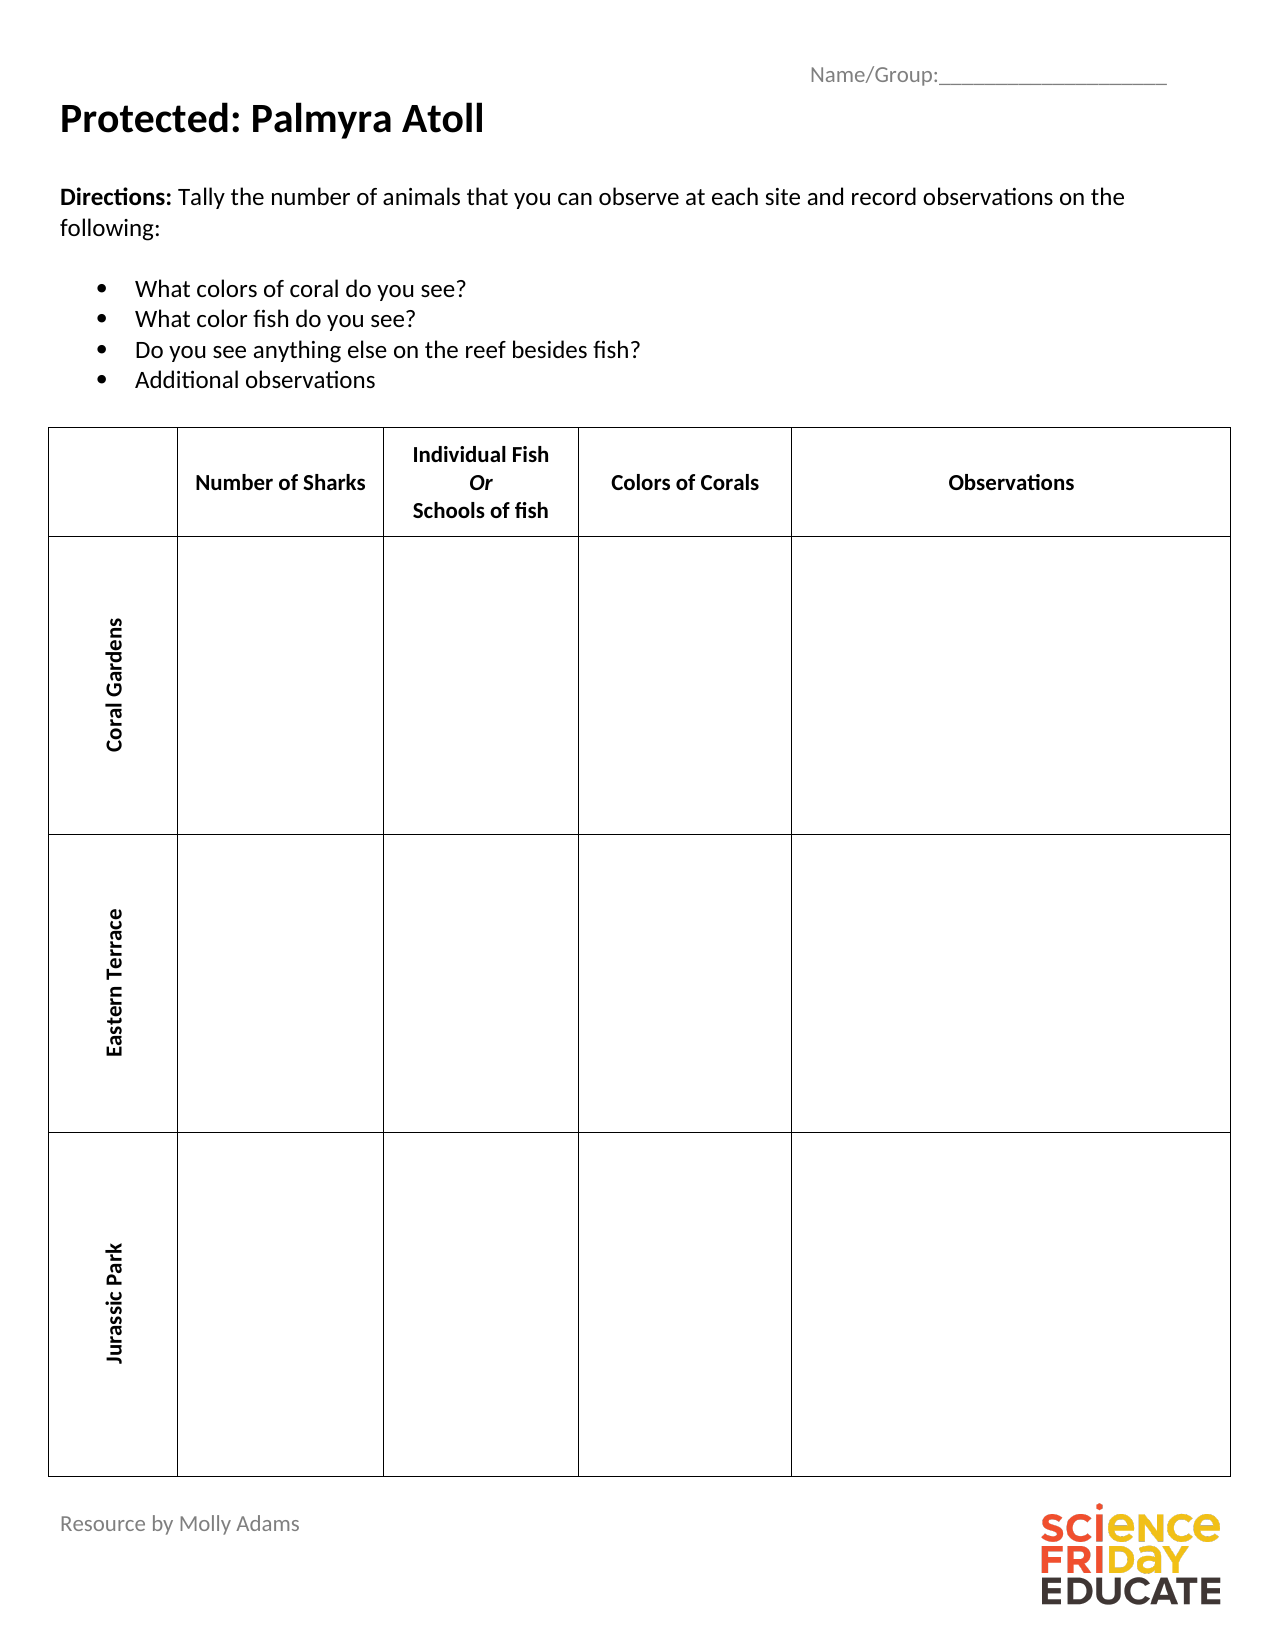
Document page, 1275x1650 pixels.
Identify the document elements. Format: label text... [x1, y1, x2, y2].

table_cell [178, 1133, 383, 1476]
table_cell [384, 1133, 578, 1476]
list Do you see anything else on the reef besides fish? [97, 334, 1215, 364]
table_cell [178, 835, 383, 1132]
picture [1039, 1503, 1222, 1616]
text Name/Group:____________________ [810, 60, 1215, 88]
list What color fish do you see? [97, 303, 1215, 334]
table_header Observations [792, 428, 1230, 536]
table_cell [178, 537, 383, 834]
table_header [49, 428, 177, 536]
table_cell Jurassic Park [49, 1133, 177, 1476]
table_header Colors of Corals [579, 428, 791, 536]
table_cell Coral Gardens [49, 537, 177, 834]
table_header Individual Fish Or Schools of fish [384, 428, 578, 536]
table_cell [792, 1133, 1230, 1476]
table_header Number of Sharks [178, 428, 383, 536]
table_cell [384, 537, 578, 834]
table_cell [384, 835, 578, 1132]
table_cell Eastern Terrace [49, 835, 177, 1132]
text Protected: Palmyra Atoll [60, 92, 1215, 143]
table_cell [579, 537, 791, 834]
table_cell [579, 1133, 791, 1476]
table_cell [792, 835, 1230, 1132]
list What colors of coral do you see? [97, 273, 1215, 303]
table_cell [792, 537, 1230, 834]
list Additional observations [97, 364, 1215, 395]
text Directions: Tally the number of animals that you can observe at each site and record observations on the following: [60, 151, 1215, 242]
text Resource by Molly Adams [60, 1509, 1215, 1537]
table_cell [579, 835, 791, 1132]
